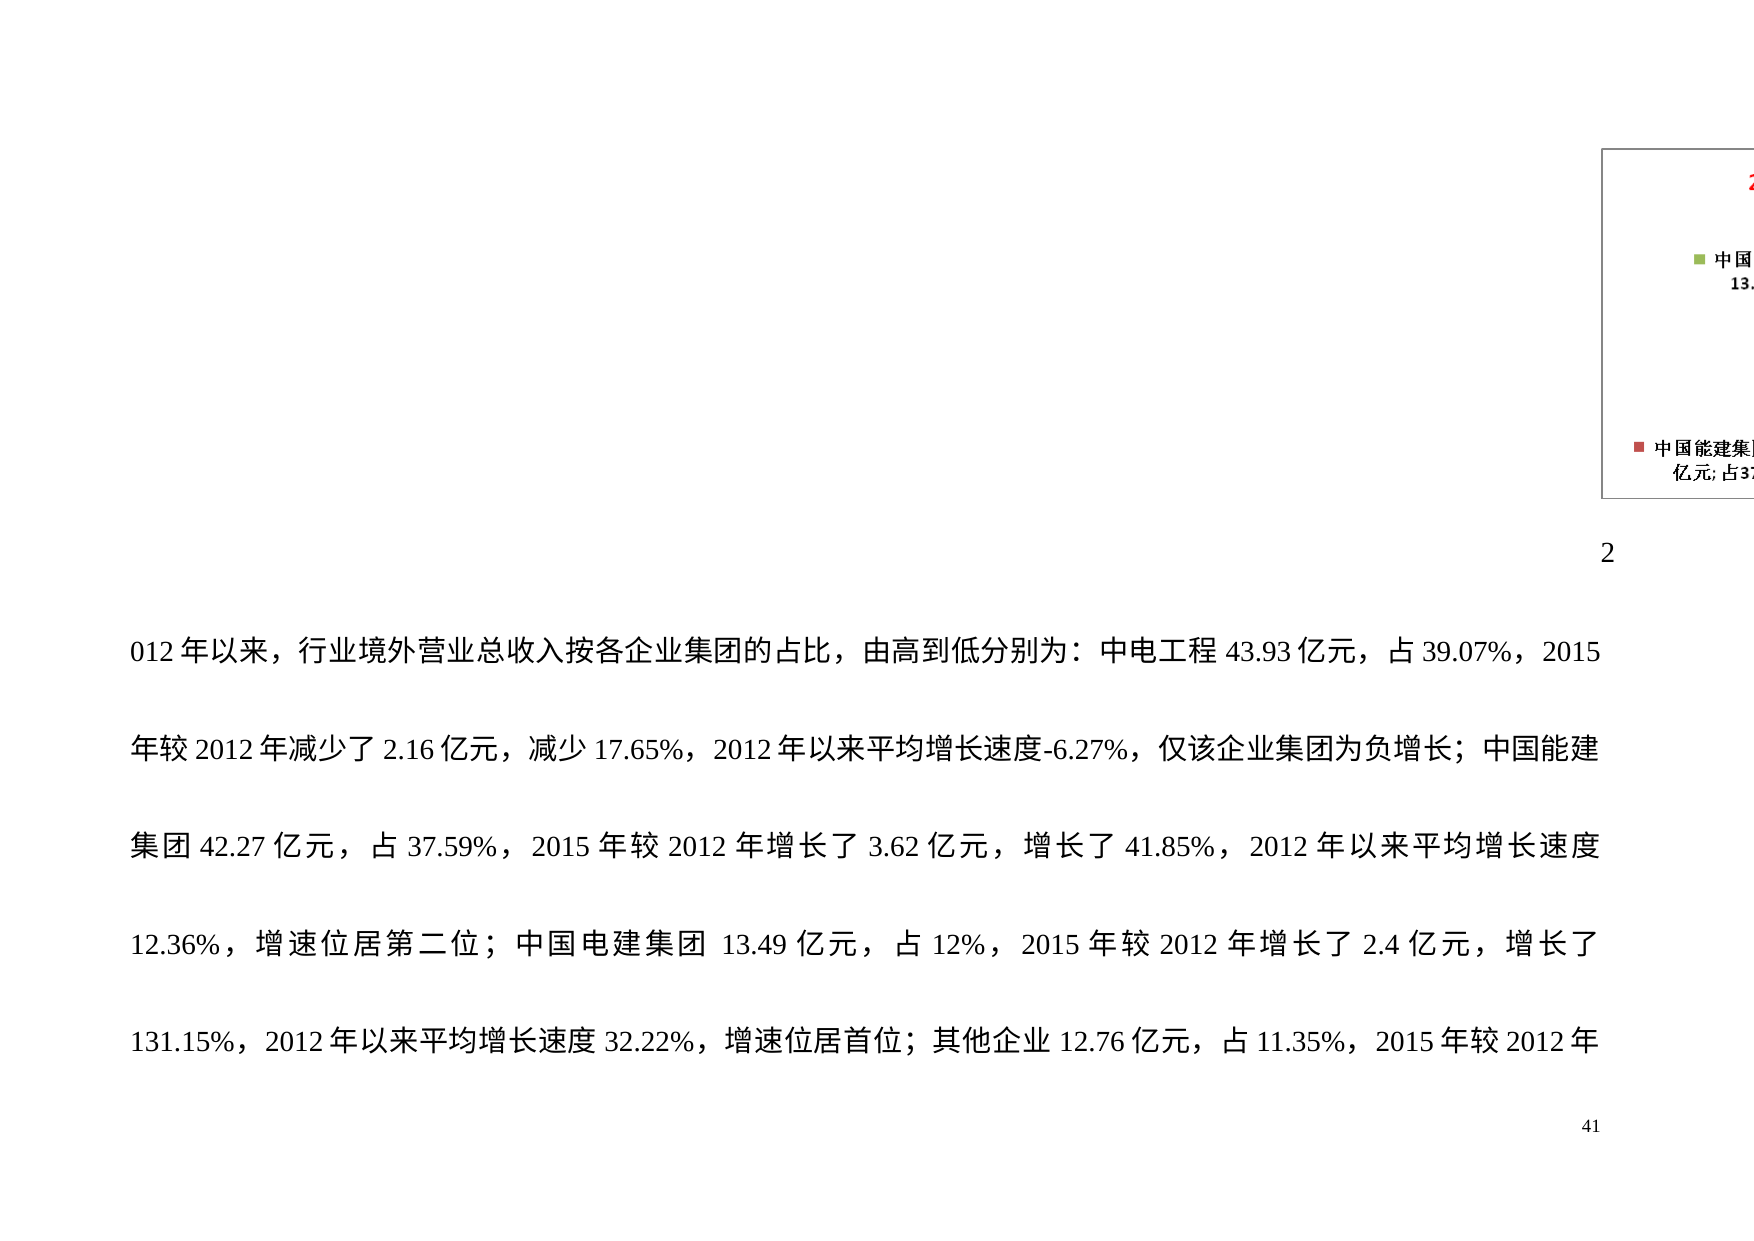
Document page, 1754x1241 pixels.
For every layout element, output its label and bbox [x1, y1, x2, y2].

text [130, 519, 1600, 1071]
picture [1600, 148, 1754, 499]
